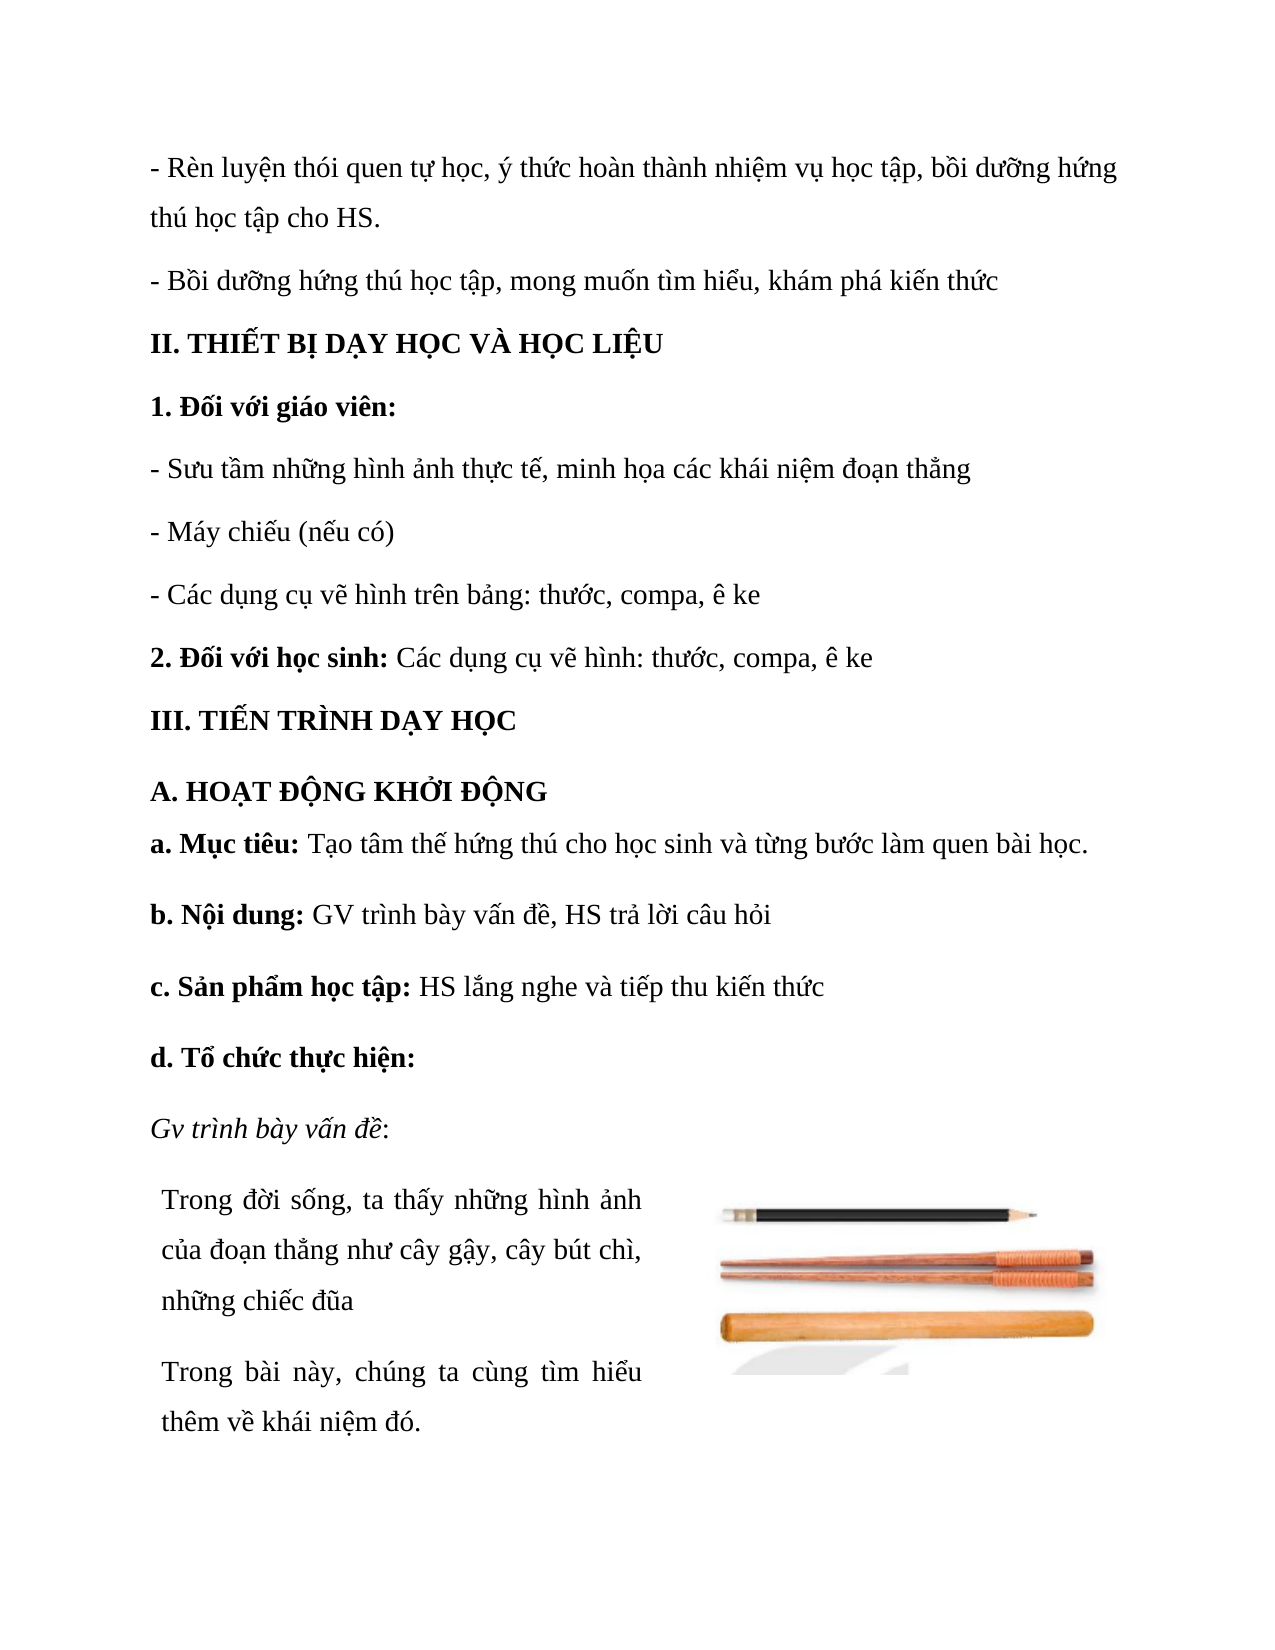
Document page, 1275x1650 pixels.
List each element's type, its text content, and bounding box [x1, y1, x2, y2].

text b. Nội dung: GV trình bày vấn đề, HS trả lời câu hỏi [150, 897, 1125, 931]
text a. Mục tiêu: Tạo tâm thế hứng thú cho học sinh và từng bước làm quen bài học. [150, 826, 1125, 860]
text 1. Đối với giáo viên: [150, 389, 1125, 422]
picture [702, 1182, 1114, 1375]
text - Rèn luyện thói quen tự học, ý thức hoàn thành nhiệm vụ học tập, bồi dưỡng hứng thú học tập cho HS. [150, 150, 1125, 234]
text III. TIẾN TRÌNH DẠY HỌC [150, 703, 1125, 736]
table_header [654, 1182, 1125, 1472]
text - Các dụng cụ vẽ hình trên bảng: thước, compa, ê ke [150, 577, 1125, 611]
text A. HOẠT ĐỘNG KHỞI ĐỘNG [150, 774, 1125, 807]
text - Bồi dưỡng hứng thú học tập, mong muốn tìm hiểu, khám phá kiến thức [150, 263, 1125, 297]
text II. THIẾT BỊ DẠY HỌC VÀ HỌC LIỆU [150, 326, 1125, 359]
text - Máy chiếu (nếu có) [150, 514, 1125, 548]
text c. Sản phẩm học tập: HS lắng nghe và tiếp thu kiến thức [150, 969, 1125, 1002]
text Gv trình bày vấn đề: [150, 1111, 1125, 1144]
text 2. Đối với học sinh: Các dụng cụ vẽ hình: thước, compa, ê ke [150, 640, 1125, 673]
text - Sưu tầm những hình ảnh thực tế, minh họa các khái niệm đoạn thẳng [150, 452, 1125, 485]
text d. Tổ chức thực hiện: [150, 1040, 1125, 1073]
table_header Trong đời sống, ta thấy những hình ảnh của đoạn thẳng như cây gậy, cây bút chì, những chiếc đũa Trong bài này, chúng ta cùng tìm hiểu thêm về khái niệm đó. [150, 1182, 654, 1472]
